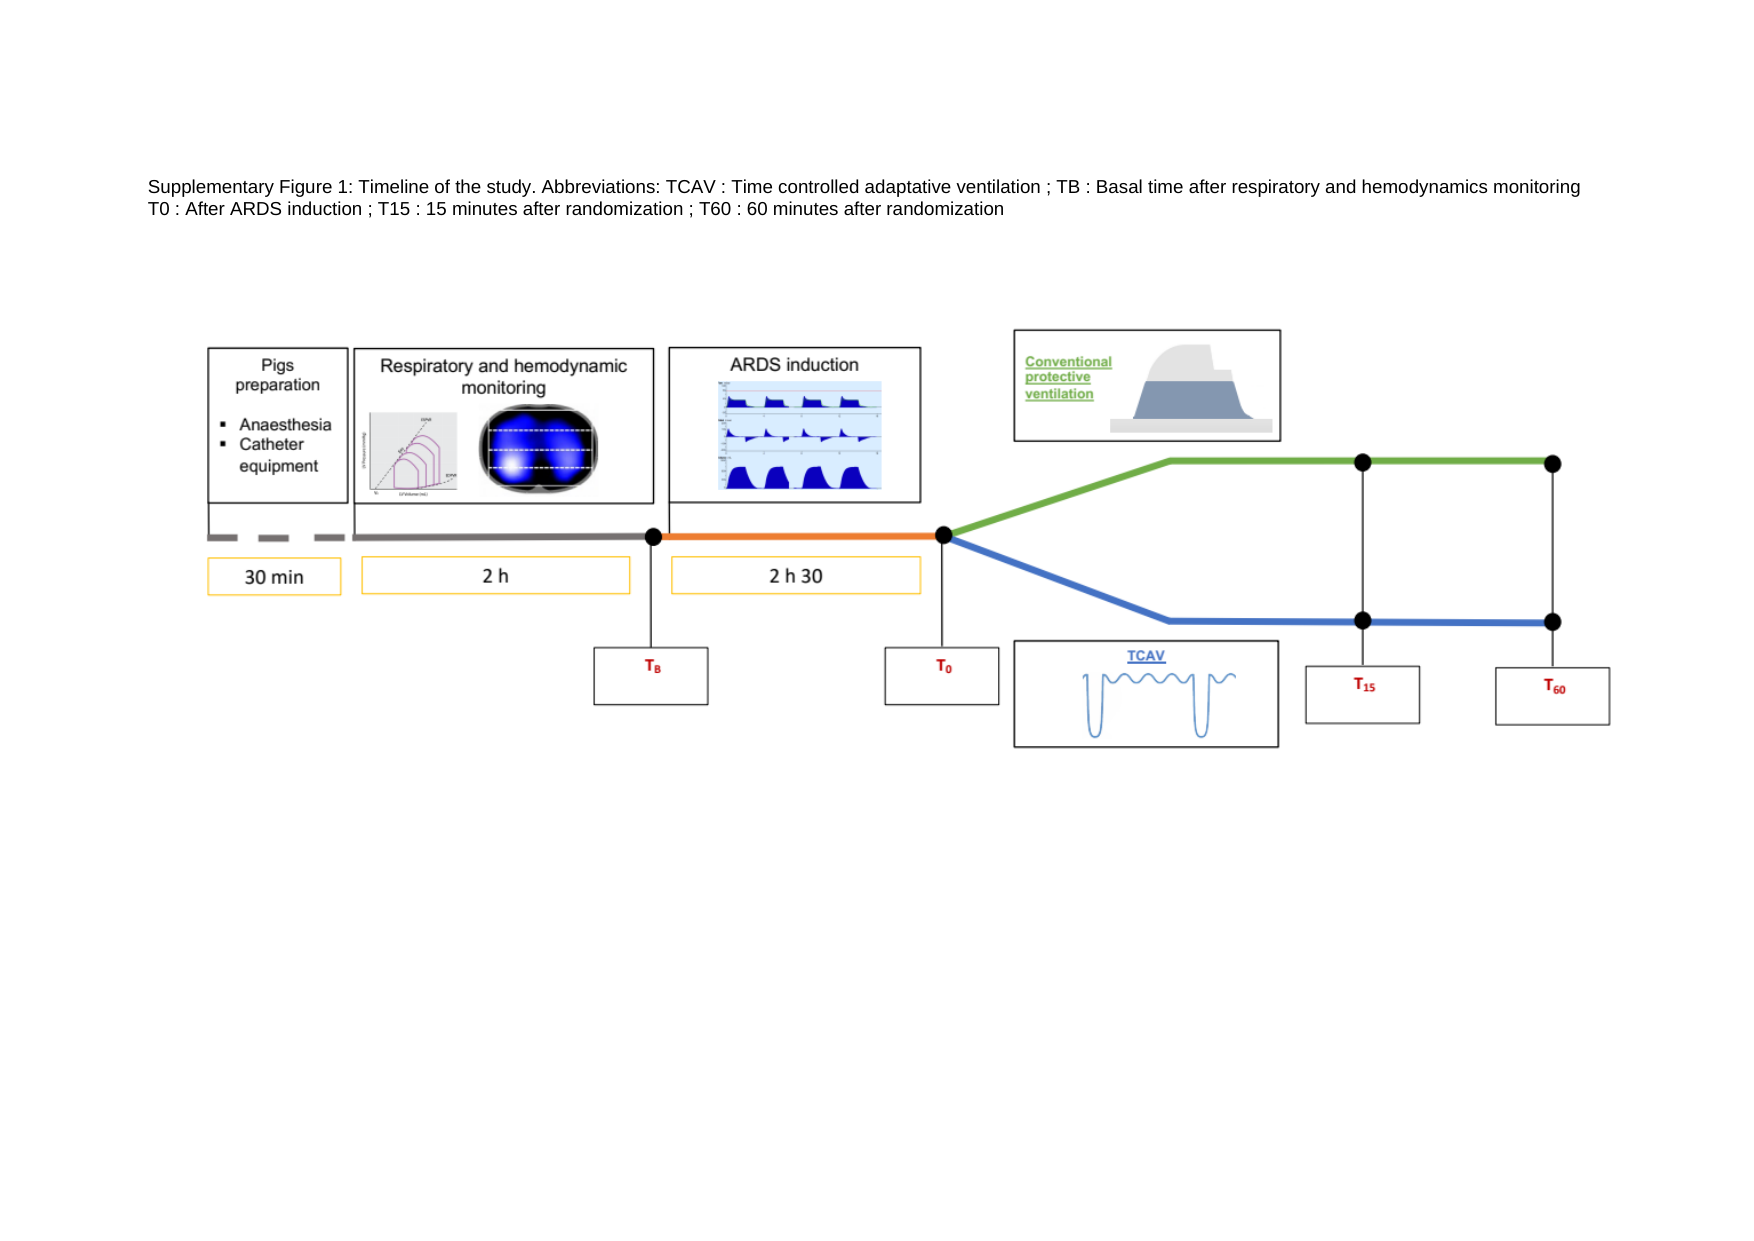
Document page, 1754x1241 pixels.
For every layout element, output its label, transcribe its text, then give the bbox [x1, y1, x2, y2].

text Supplementary Figure 1: Timeline of the study. Abbreviations: TCAV : Time controlled adaptative ventilation ; TB : Basal time after respiratory and hemodynamics monitoring T0 : After ARDS induction ; T15 : 15 minutes after randomization ; T60 : 60 minutes after randomization [148, 176, 1606, 219]
